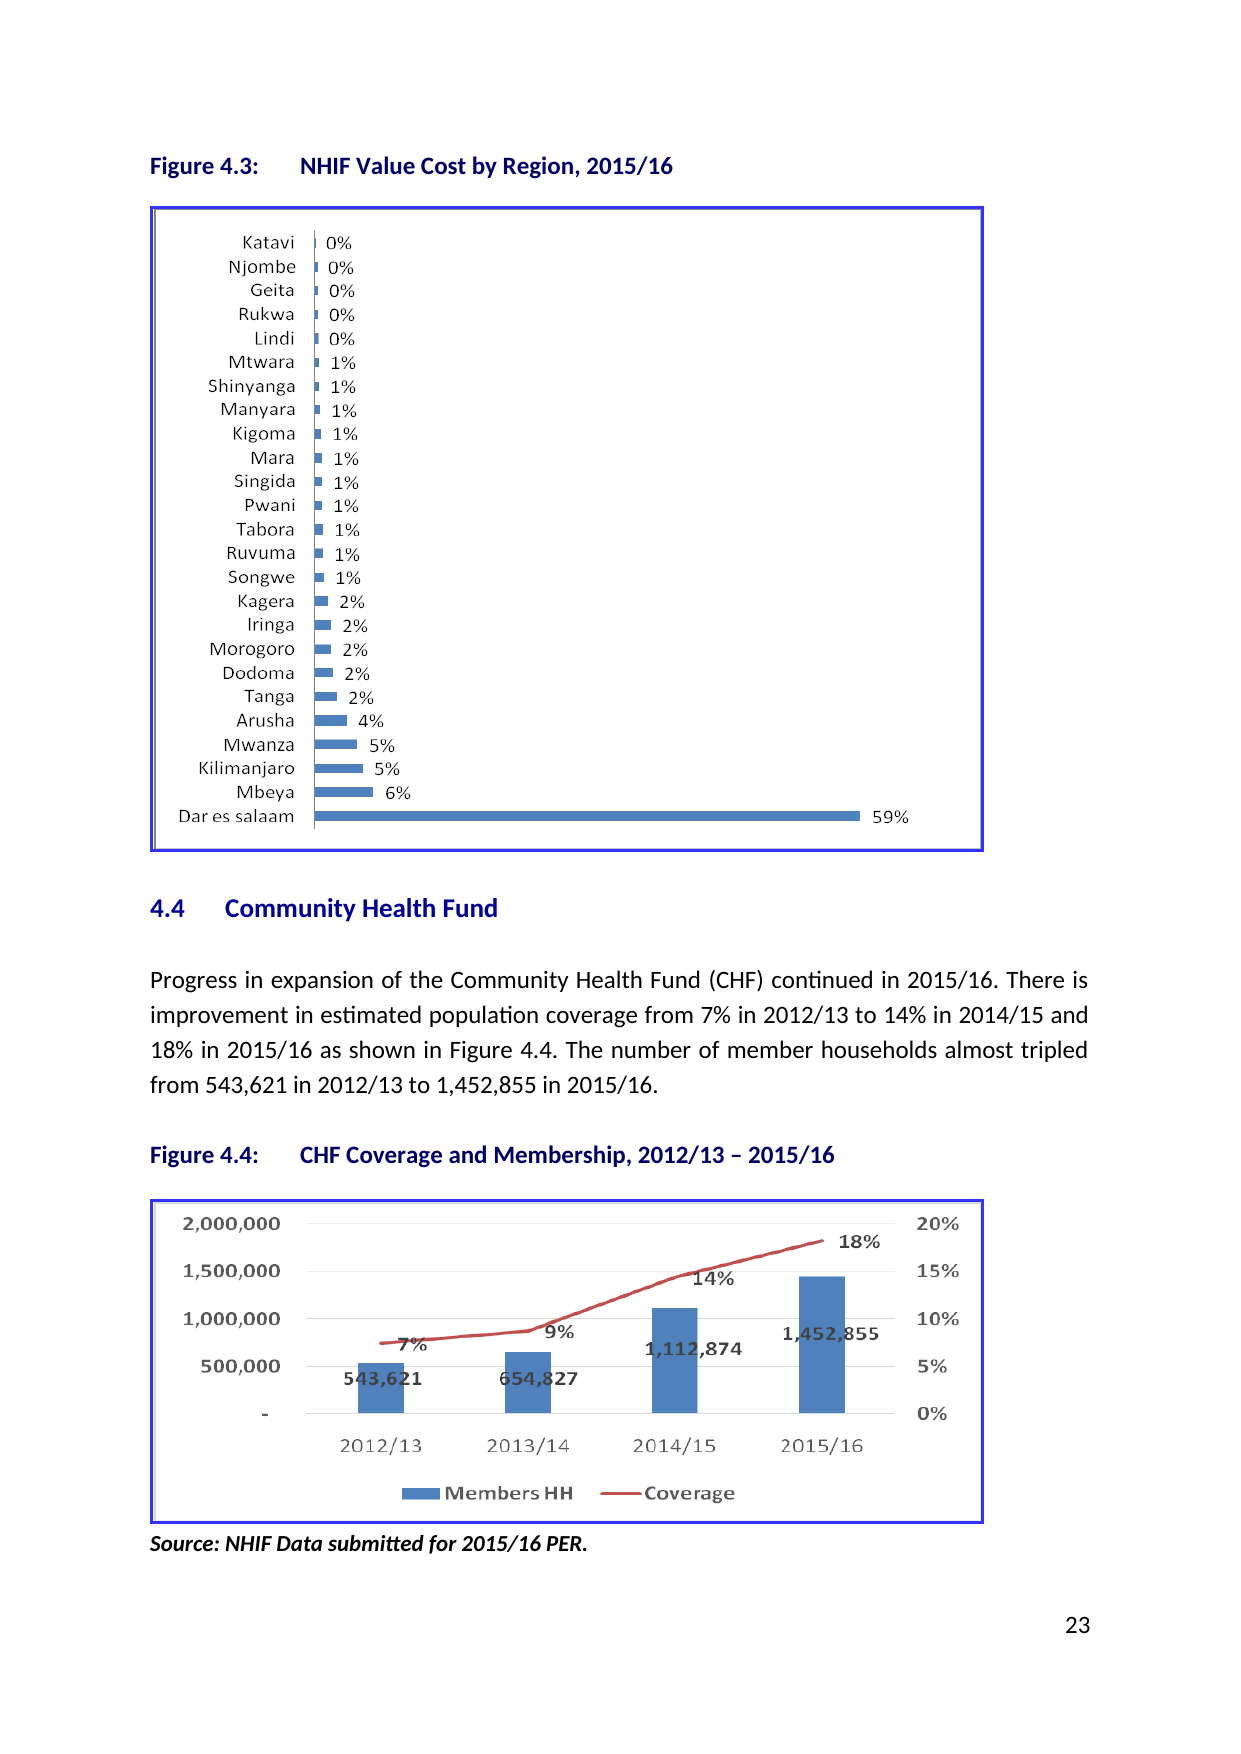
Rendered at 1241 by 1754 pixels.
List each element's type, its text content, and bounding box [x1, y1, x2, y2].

text Figure 4.4: CHF Coverage and Membership, 2012/13 – 2015/16 [150, 1139, 1090, 1170]
picture [153, 1202, 981, 1521]
text Source: NHIF Data submitted for 2015/16 PER. [150, 1529, 1090, 1557]
text Figure 4.3: NHIF Value Cost by Region, 2015/16 [150, 150, 1090, 181]
text Progress in expansion of the Community Health Fund (CHF) continued in 2015/16. There is improvement in estimated population coverage from 7% in 2012/13 to 14% in 2014/15 and 18% in 2015/16 as shown in Figure 4.4. The number of member households almost tripled from 543,621 in 2012/13 to 1,452,855 in 2015/16. [150, 964, 1090, 1100]
subtitle 4.4 Community Health Fund [150, 891, 1090, 924]
picture [153, 209, 981, 849]
